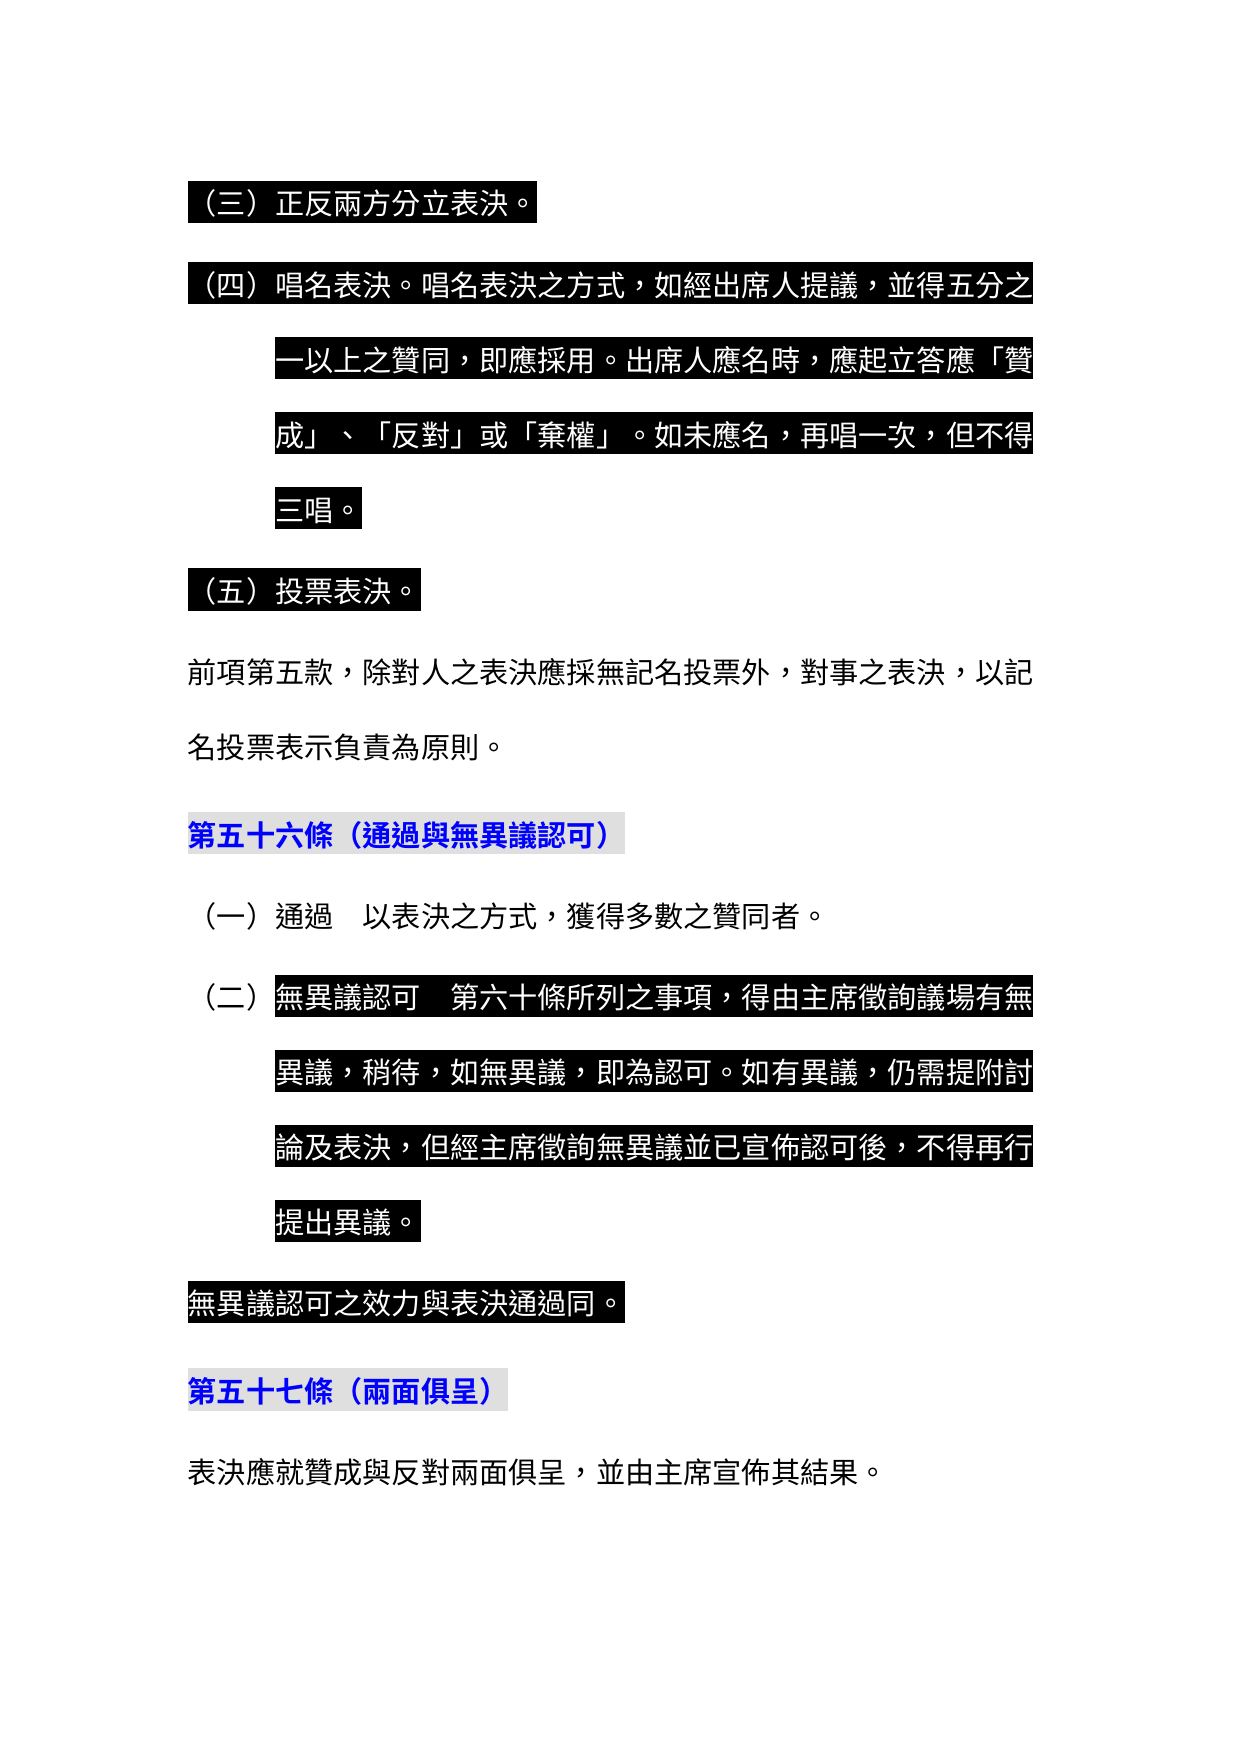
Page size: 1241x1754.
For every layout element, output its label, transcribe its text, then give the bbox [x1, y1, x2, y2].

text （一）通過 以表決之方式，獲得多數之贊同者。 [187, 877, 1053, 952]
text （五）投票表決。 [187, 552, 1053, 627]
text （四）唱名表決。唱名表決之方式，如經出席人提議，並得五分之一以上之贊同，即應採用。出席人應名時，應起立答應「贊成」、「反對」或「棄權」。如未應名，再唱一次，但不得三唱。 [187, 246, 1053, 546]
text 第五十六條（通過與無異議認可） [187, 796, 1053, 871]
text 表決應就贊成與反對兩面俱呈，並由主席宣佈其結果。 [187, 1433, 1053, 1508]
text 無異議認可之效力與表決通過同。 [187, 1264, 1053, 1339]
text 前項第五款，除對人之表決應採無記名投票外，對事之表決，以記名投票表示負責為原則。 [187, 633, 1053, 783]
text 第五十七條（兩面俱呈） [187, 1352, 1053, 1427]
text （三）正反兩方分立表決。 [187, 164, 1053, 239]
text （二）無異議認可 第六十條所列之事項，得由主席徵詢議場有無異議，稍待，如無異議，即為認可。如有異議，仍需提附討論及表決，但經主席徵詢無異議並已宣佈認可後，不得再行提出異議。 [187, 958, 1053, 1258]
